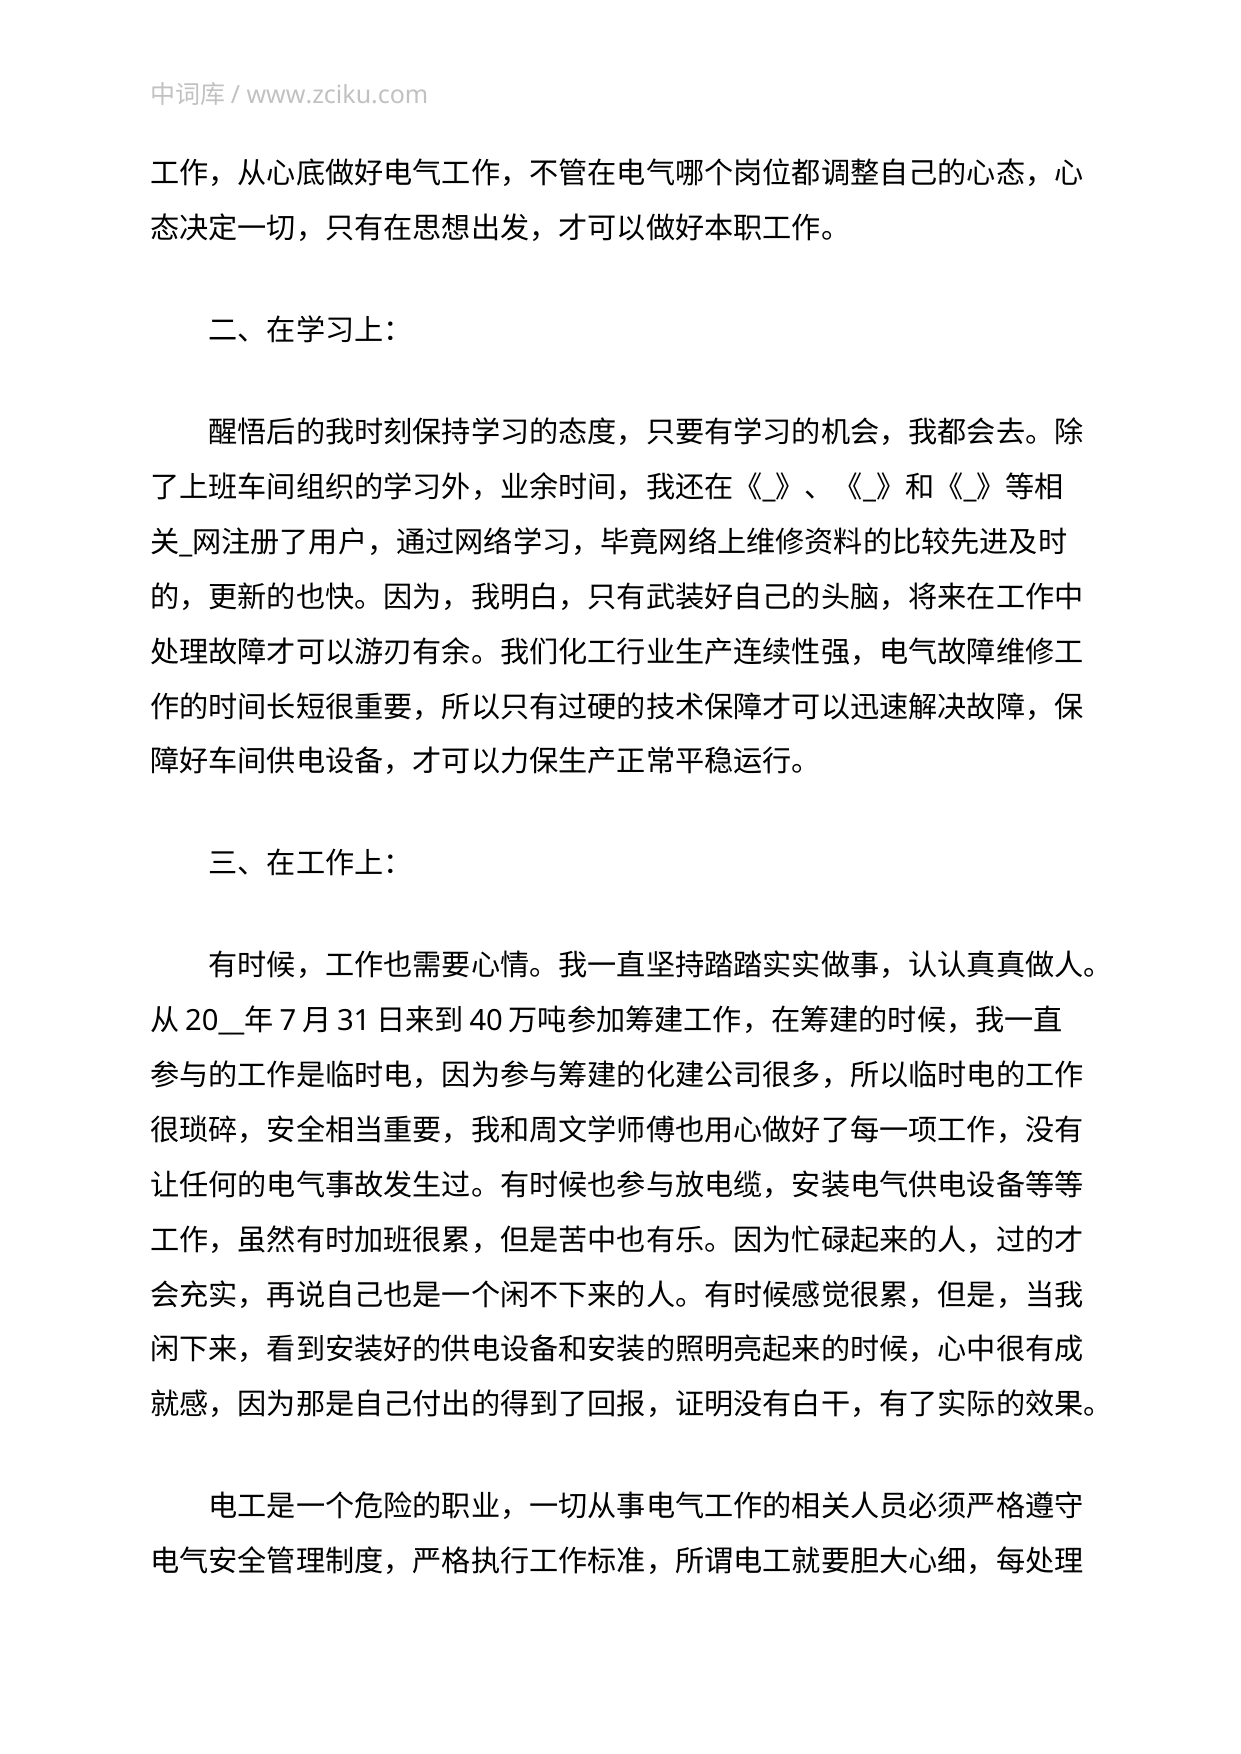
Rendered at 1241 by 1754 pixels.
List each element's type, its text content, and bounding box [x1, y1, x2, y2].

text 醒悟后的我时刻保持学习的态度，只要有学习的机会，我都会去。除了上班车间组织的学习外，业余时间，我还在《_》、《_》和《_》等相关_网注册了用户，通过网络学习，毕竟网络上维修资料的比较先进及时的，更新的也快。因为，我明白，只有武装好自己的头脑，将来在工作中处理故障才可以游刃有余。我们化工行业生产连续性强，电气故障维修工作的时间长短很重要，所以只有过硬的技术保障才可以迅速解决故障，保障好车间供电设备，才可以力保生产正常平稳运行。 [150, 408, 1090, 780]
text 三、在工作上： [150, 840, 1090, 882]
text 有时候，工作也需要心情。我一直坚持踏踏实实做事，认认真真做人。从20__年7月31日来到40万吨参加筹建工作，在筹建的时候，我一直参与的工作是临时电，因为参与筹建的化建公司很多，所以临时电的工作很琐碎，安全相当重要，我和周文学师傅也用心做好了每一项工作，没有让任何的电气事故发生过。有时候也参与放电缆，安装电气供电设备等等工作，虽然有时加班很累，但是苦中也有乐。因为忙碌起来的人，过的才会充实，再说自己也是一个闲不下来的人。有时候感觉很累，但是，当我闲下来，看到安装好的供电设备和安装的照明亮起来的时候，心中很有成就感，因为那是自己付出的得到了回报，证明没有白干，有了实际的效果。 [150, 942, 1090, 1423]
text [150, 150, 1090, 247]
text 二、在学习上： [150, 307, 1090, 349]
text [150, 1483, 1090, 1580]
